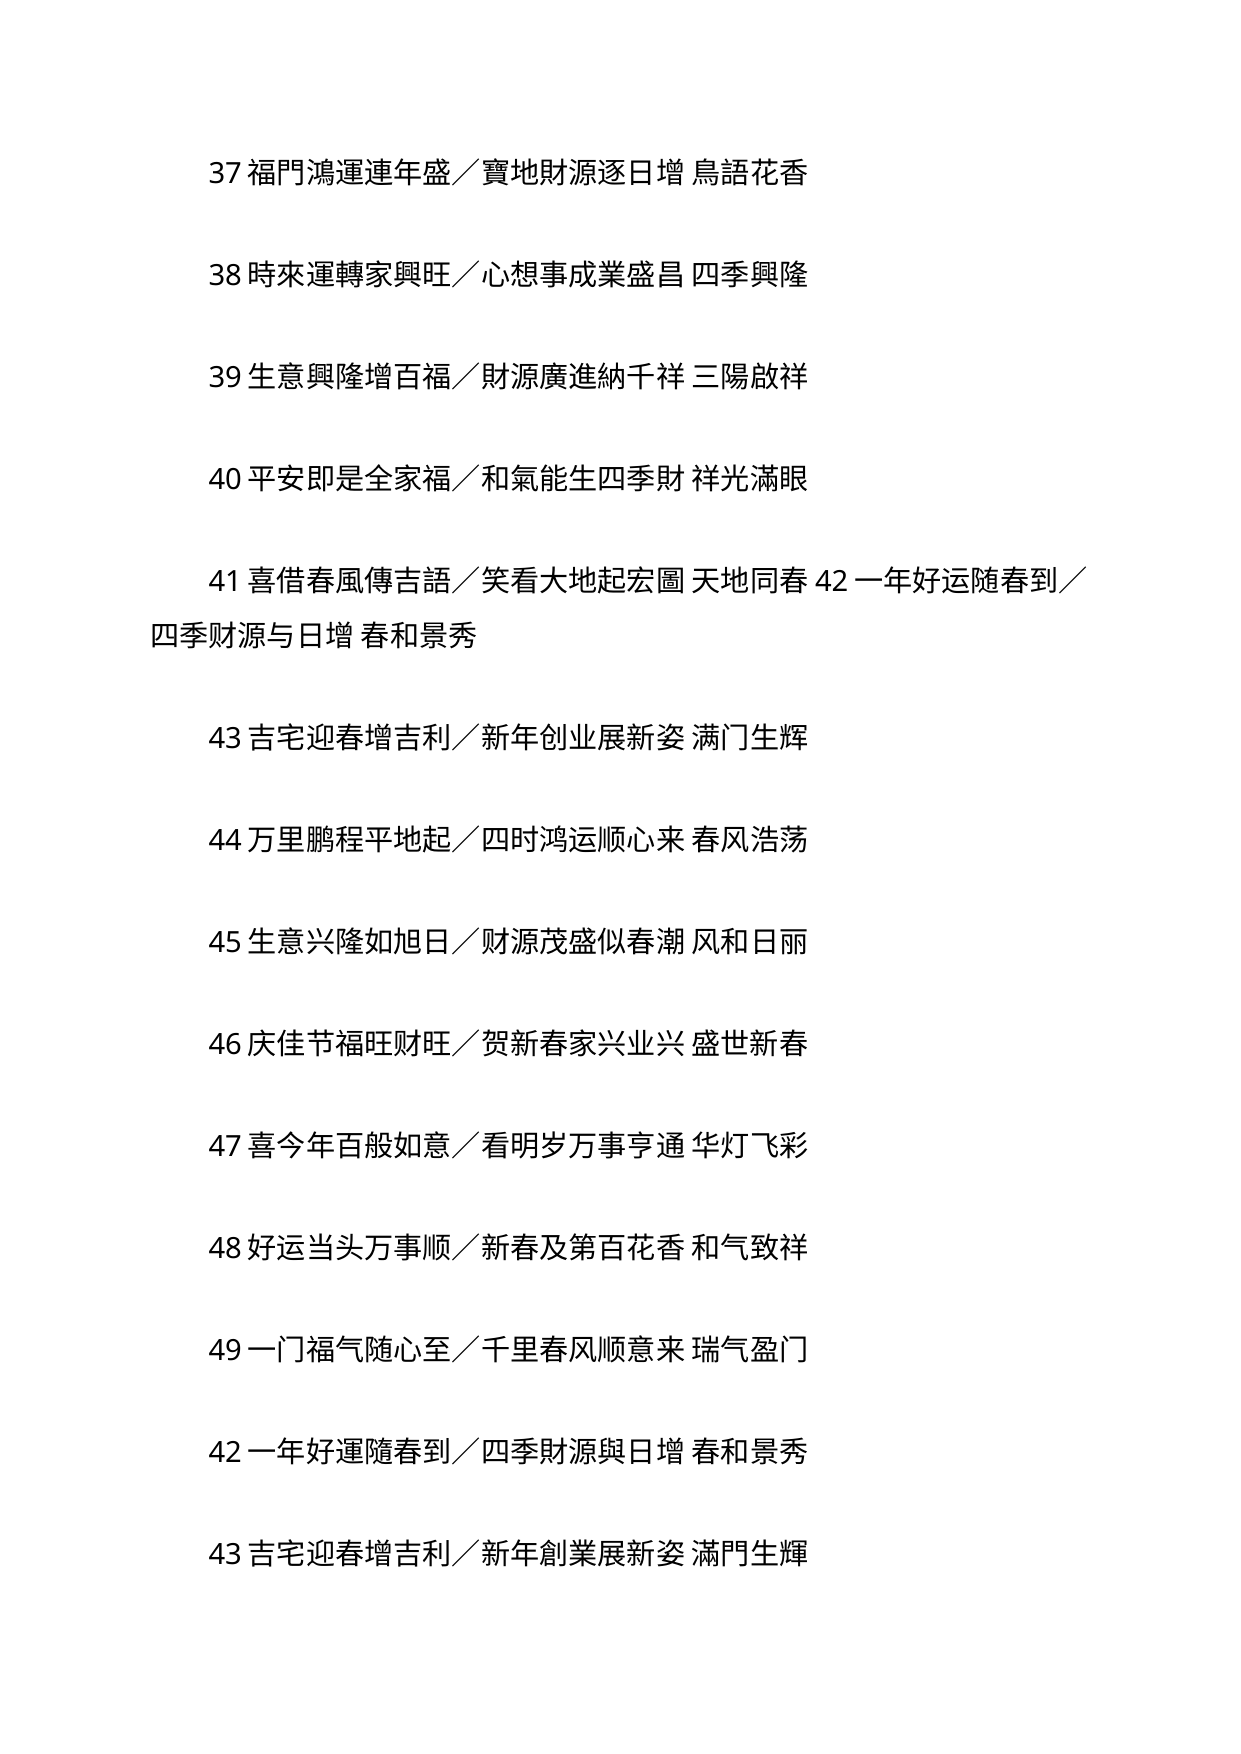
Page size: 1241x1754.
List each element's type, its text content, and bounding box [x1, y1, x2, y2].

text 45生意兴隆如旭日／财源茂盛似春潮 风和日丽 [150, 919, 1090, 961]
text 39生意興隆增百福／財源廣進納千祥 三陽啟祥 [150, 354, 1090, 396]
text 40平安即是全家福／和氣能生四季財 祥光滿眼 [150, 456, 1090, 498]
text 43吉宅迎春增吉利／新年創業展新姿 滿門生輝 [150, 1531, 1090, 1573]
text 42一年好運隨春到／四季財源與日增 春和景秀 [150, 1428, 1090, 1471]
text 48好运当头万事顺／新春及第百花香 和气致祥 [150, 1224, 1090, 1267]
text 46庆佳节福旺财旺／贺新春家兴业兴 盛世新春 [150, 1021, 1090, 1063]
text 47喜今年百般如意／看明岁万事亨通 华灯飞彩 [150, 1123, 1090, 1165]
text 43吉宅迎春增吉利／新年创业展新姿 满门生辉 [150, 715, 1090, 757]
text 38時來運轉家興旺／心想事成業盛昌 四季興隆 [150, 252, 1090, 294]
text 49一门福气随心至／千里春风顺意来 瑞气盈门 [150, 1327, 1090, 1369]
text 41喜借春風傳吉語／笑看大地起宏圖 天地同春 42一年好运随春到／四季财源与日增 春和景秀 [150, 558, 1090, 655]
text 37福門鴻運連年盛／寶地財源逐日增 鳥語花香 [150, 150, 1090, 192]
text 44万里鹏程平地起／四时鸿运顺心来 春风浩荡 [150, 817, 1090, 859]
